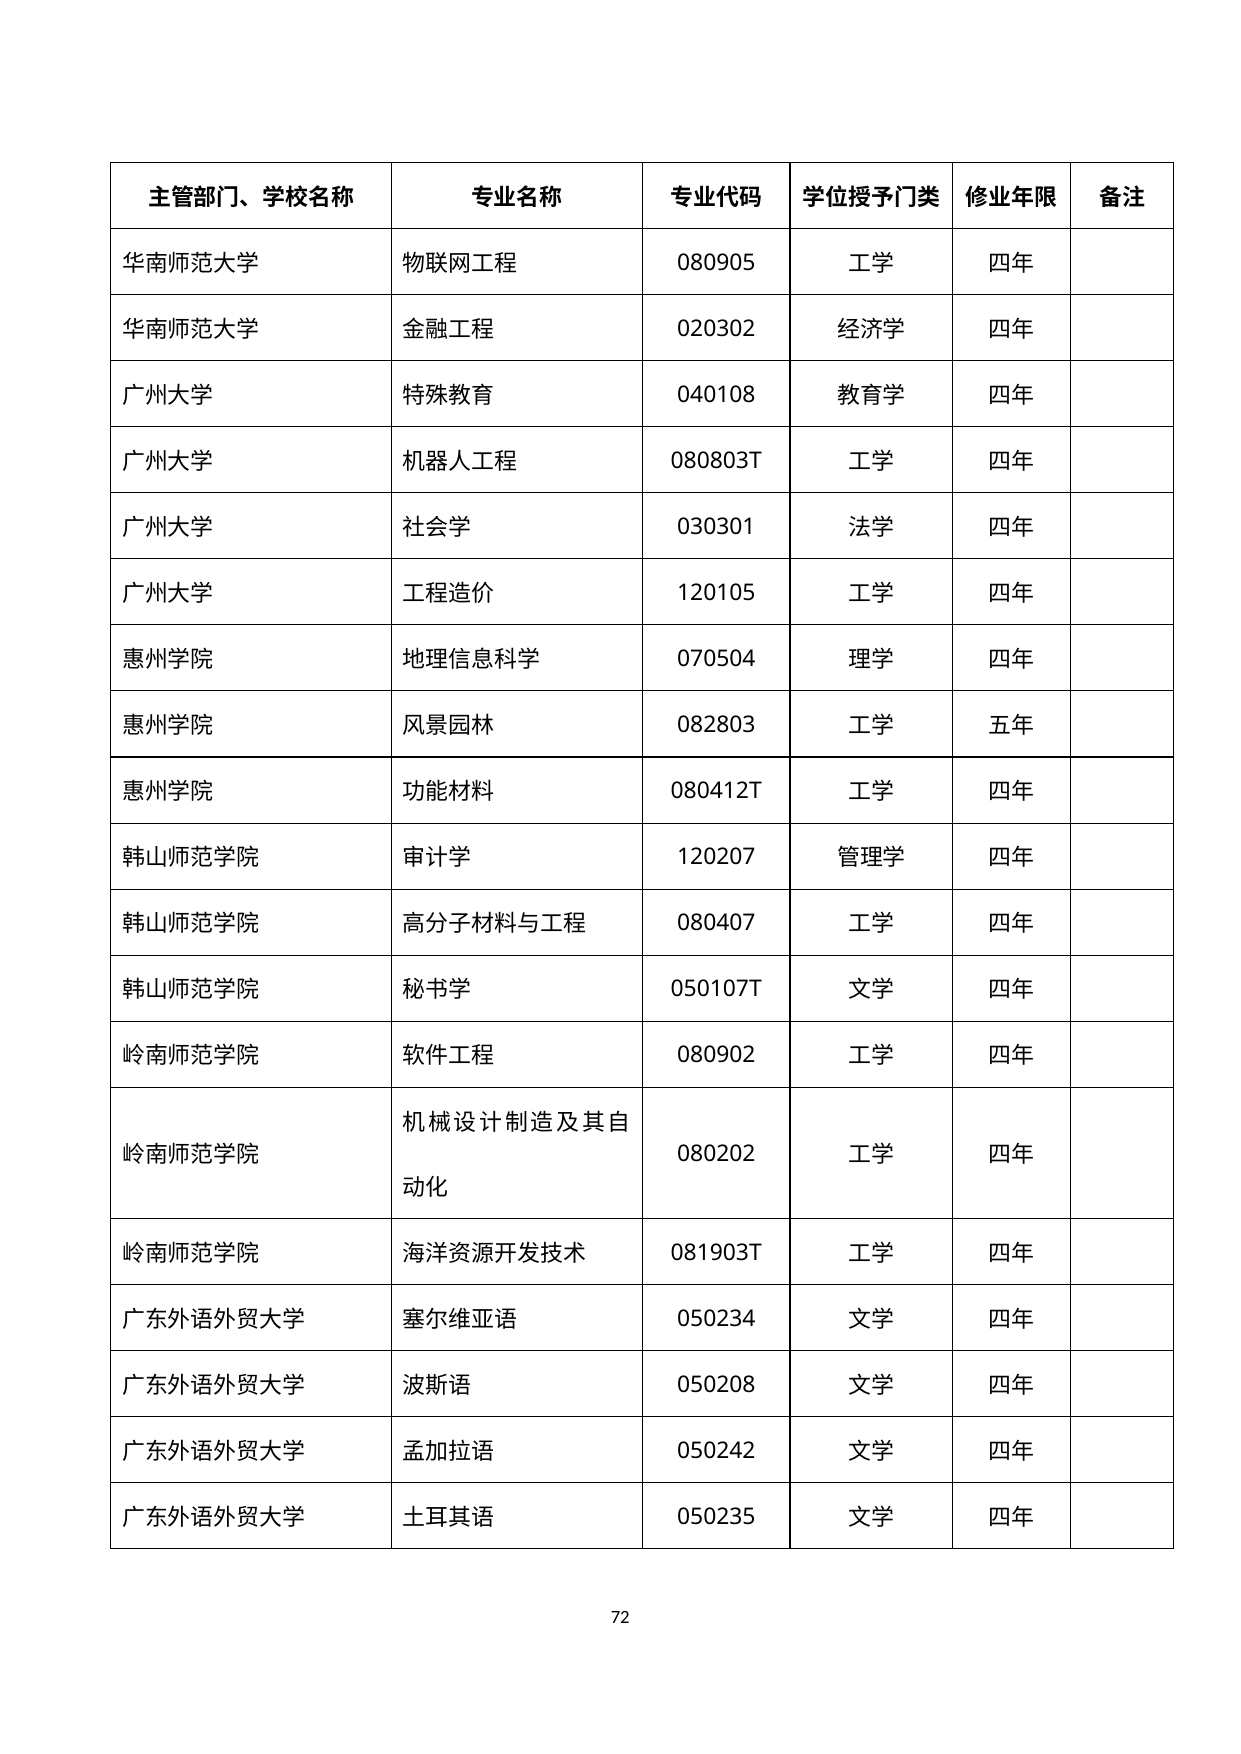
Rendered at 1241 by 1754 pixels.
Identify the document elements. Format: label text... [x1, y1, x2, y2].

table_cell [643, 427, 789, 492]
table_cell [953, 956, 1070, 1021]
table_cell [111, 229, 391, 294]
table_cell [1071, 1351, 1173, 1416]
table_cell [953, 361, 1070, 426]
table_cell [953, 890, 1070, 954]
table_header 专业代码 [643, 163, 789, 228]
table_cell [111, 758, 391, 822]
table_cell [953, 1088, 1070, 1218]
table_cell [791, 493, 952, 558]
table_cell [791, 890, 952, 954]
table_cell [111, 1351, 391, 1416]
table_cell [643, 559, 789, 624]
table_header 专业名称 [392, 163, 642, 228]
table_header 学位授予门类 [791, 163, 952, 228]
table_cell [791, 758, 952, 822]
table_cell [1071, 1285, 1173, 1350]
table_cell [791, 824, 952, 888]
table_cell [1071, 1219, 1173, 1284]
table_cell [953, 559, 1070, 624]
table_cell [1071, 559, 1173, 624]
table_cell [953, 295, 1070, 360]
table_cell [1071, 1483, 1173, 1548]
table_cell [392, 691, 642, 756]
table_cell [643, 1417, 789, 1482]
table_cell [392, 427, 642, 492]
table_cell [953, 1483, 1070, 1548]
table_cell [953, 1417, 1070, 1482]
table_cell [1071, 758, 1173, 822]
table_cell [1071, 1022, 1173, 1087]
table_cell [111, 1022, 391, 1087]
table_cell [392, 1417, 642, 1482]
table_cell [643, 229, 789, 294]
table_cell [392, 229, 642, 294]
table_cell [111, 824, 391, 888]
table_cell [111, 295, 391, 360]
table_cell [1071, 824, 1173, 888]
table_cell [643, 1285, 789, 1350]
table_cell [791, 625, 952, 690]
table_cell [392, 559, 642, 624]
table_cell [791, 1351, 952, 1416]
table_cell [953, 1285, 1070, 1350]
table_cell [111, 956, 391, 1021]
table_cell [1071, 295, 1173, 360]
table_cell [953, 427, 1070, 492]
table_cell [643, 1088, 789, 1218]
table_header 主管部门、学校名称 [111, 163, 391, 228]
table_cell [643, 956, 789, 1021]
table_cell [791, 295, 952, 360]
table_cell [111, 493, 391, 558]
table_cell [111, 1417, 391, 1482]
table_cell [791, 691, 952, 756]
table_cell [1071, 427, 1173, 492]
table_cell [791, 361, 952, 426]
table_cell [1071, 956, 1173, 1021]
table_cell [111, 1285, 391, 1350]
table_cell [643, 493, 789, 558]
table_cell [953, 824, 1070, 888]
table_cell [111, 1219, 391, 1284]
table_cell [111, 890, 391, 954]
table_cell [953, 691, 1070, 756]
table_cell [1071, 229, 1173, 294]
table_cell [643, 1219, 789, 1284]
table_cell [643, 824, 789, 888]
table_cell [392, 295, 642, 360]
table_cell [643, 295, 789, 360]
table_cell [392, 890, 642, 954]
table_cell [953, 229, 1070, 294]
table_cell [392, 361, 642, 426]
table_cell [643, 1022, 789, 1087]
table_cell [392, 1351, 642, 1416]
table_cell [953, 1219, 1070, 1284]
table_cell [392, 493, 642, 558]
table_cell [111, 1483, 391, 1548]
table_header 备注 [1071, 163, 1173, 228]
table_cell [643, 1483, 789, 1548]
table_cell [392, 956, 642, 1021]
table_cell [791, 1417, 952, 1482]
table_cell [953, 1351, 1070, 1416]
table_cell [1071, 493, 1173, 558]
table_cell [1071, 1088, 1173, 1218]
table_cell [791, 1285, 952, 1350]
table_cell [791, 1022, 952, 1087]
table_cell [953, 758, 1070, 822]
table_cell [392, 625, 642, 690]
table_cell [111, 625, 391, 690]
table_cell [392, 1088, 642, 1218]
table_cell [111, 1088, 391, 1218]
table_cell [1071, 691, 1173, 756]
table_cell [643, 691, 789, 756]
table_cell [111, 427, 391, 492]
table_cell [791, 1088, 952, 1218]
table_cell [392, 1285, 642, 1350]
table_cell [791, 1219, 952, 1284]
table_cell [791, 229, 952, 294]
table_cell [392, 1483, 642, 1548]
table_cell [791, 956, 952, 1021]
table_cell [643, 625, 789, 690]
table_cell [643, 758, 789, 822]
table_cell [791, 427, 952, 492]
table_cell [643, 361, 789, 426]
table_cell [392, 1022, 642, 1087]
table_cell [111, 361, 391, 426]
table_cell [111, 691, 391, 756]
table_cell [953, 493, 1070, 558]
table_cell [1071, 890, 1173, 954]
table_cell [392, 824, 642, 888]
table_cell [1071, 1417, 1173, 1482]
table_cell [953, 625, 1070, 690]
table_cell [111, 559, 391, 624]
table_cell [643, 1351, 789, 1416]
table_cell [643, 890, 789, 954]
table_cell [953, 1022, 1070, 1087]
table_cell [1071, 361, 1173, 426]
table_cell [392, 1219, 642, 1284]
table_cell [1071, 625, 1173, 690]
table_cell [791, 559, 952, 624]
table_header 修业年限 [953, 163, 1070, 228]
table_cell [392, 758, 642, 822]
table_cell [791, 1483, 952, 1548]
